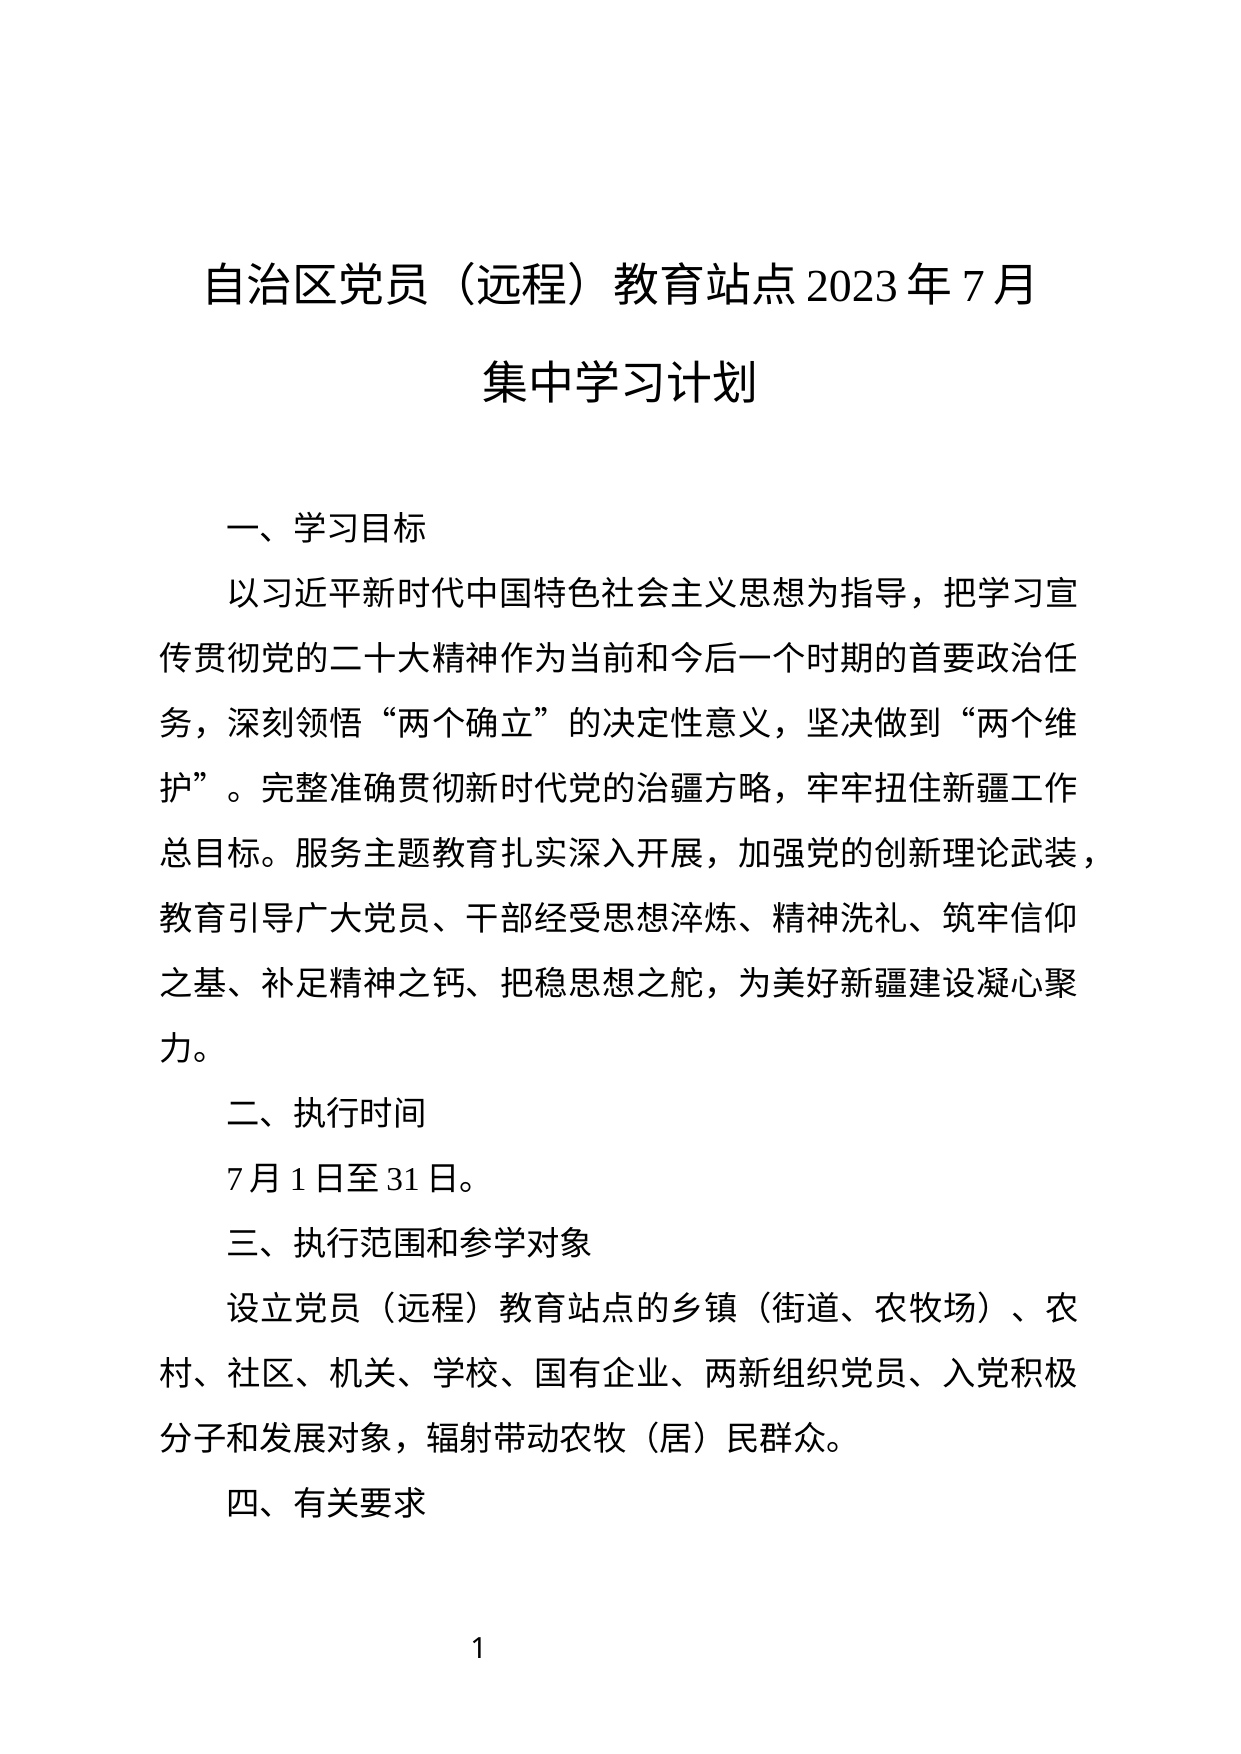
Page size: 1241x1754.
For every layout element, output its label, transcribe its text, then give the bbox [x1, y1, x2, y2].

text 一、学习目标 [159, 493, 1081, 558]
text 二、执行时间 [159, 1078, 1081, 1143]
text 三、执行范围和参学对象 [159, 1208, 1081, 1273]
text 以习近平新时代中国特色社会主义思想为指导，把学习宣传贯彻党的二十大精神作为当前和今后一个时期的首要政治任务，深刻领悟“两个确立”的决定性意义，坚决做到“两个维护”。完整准确贯彻新时代党的治疆方略，牢牢扭住新疆工作总目标。服务主题教育扎实深入开展，加强党的创新理论武装，教育引导广大党员、干部经受思想淬炼、精神洗礼、筑牢信仰之基、补足精神之钙、把稳思想之舵，为美好新疆建设凝心聚力。 [159, 558, 1081, 1078]
text 集中学习计划 [159, 330, 1081, 428]
text 自治区党员（远程）教育站点2023年7月 [159, 233, 1081, 330]
text 7月1日至31日。 [159, 1143, 1081, 1208]
text 四、有关要求 [159, 1468, 1081, 1533]
text 设立党员（远程）教育站点的乡镇（街道、农牧场）、农村、社区、机关、学校、国有企业、两新组织党员、入党积极分子和发展对象，辐射带动农牧（居）民群众。 [159, 1273, 1081, 1468]
